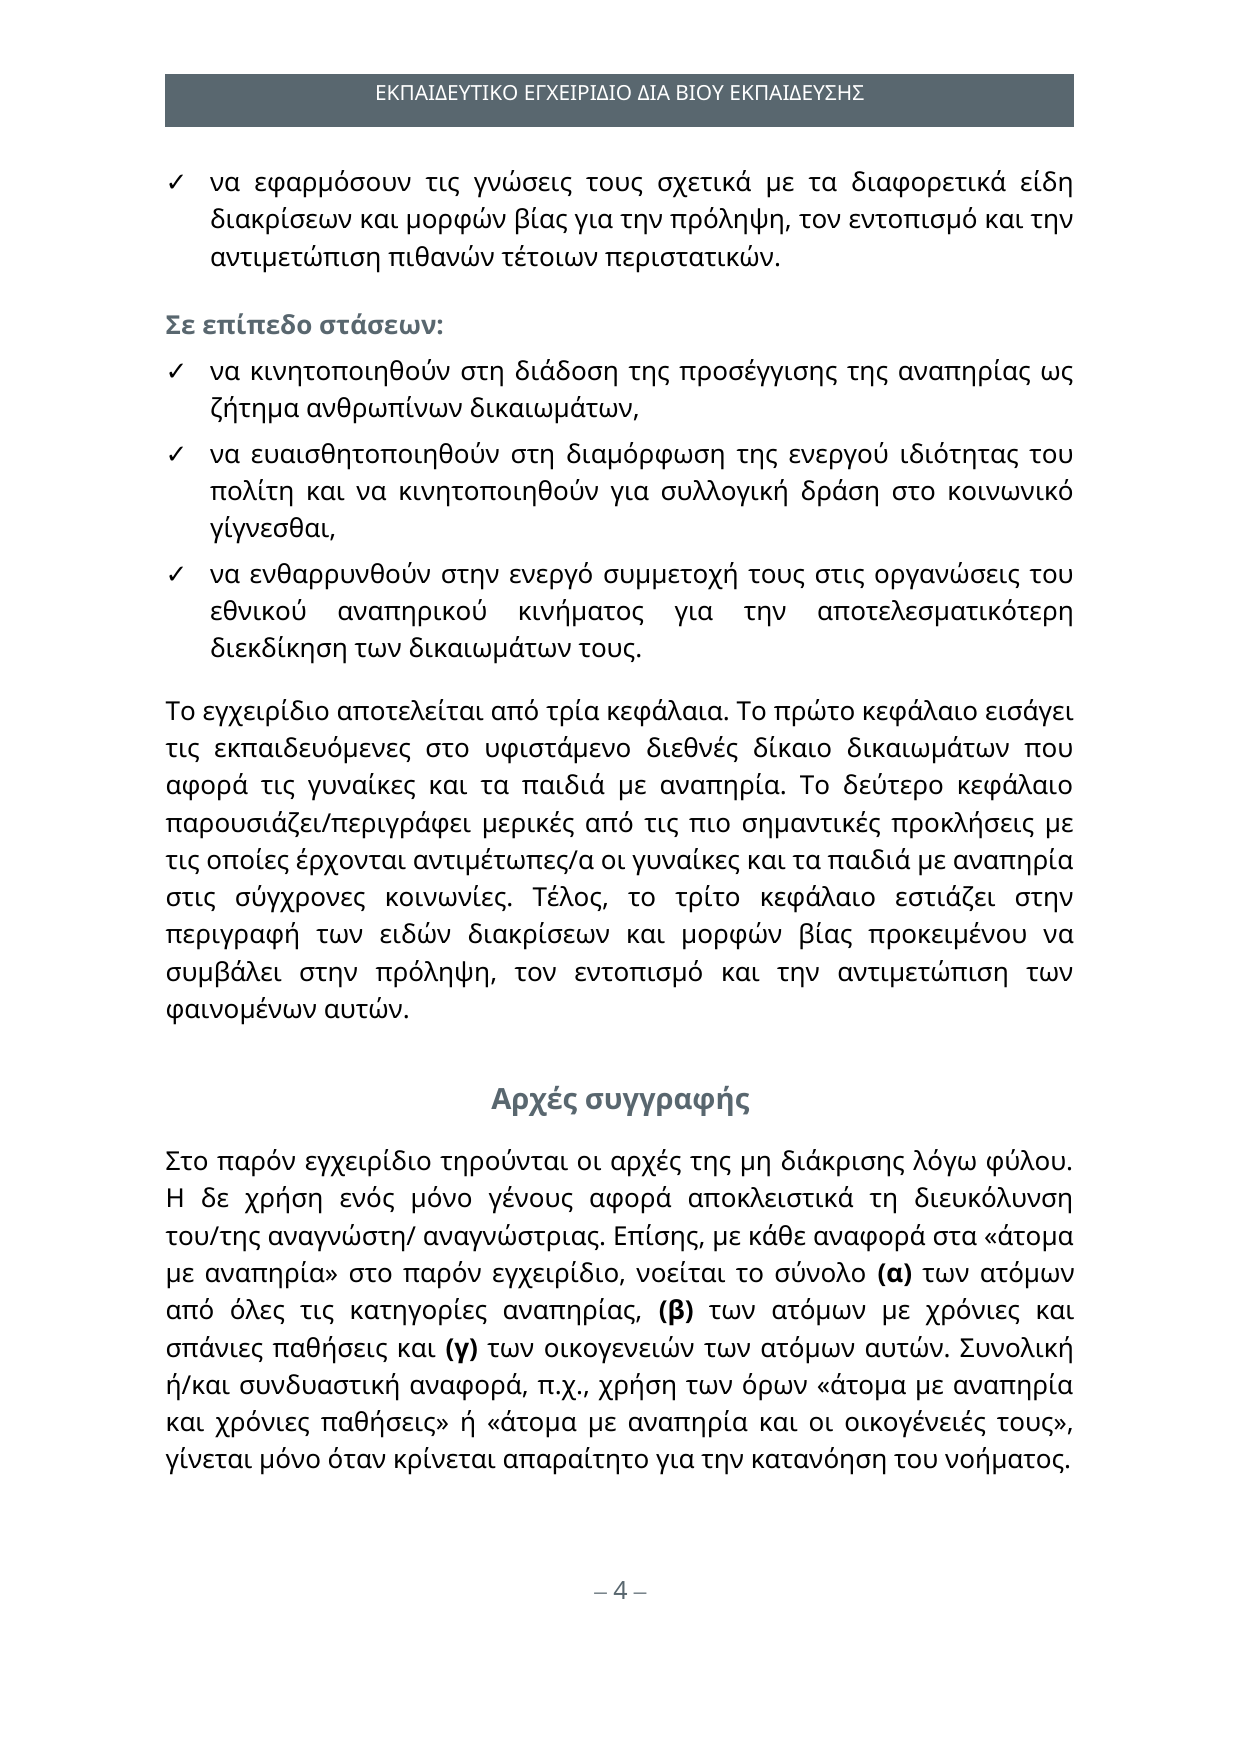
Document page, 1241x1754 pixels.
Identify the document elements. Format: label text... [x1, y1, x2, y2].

list να κινητοποιηθούν στη διάδοση της προσέγγισης της αναπηρίας ως ζήτημα ανθρωπίνων δικαιωμάτων, [165, 352, 1075, 425]
list να εφαρμόσουν τις γνώσεις τους σχετικά με τα διαφορετικά είδη διακρίσεων και μορφών βίας για την πρόληψη, τον εντοπισμό και την αντιμετώπιση πιθανών τέτοιων περιστατικών. [165, 164, 1075, 274]
text Σε επίπεδο στάσεων: [165, 307, 1075, 342]
text Στο παρόν εγχειρίδιο τηρούνται οι αρχές της μη διάκρισης λόγω φύλου. Η δε χρήση ενός μόνο γένους αφορά αποκλειστικά τη διευκόλυνση του/της αναγνώστη/ αναγνώστριας. Επίσης, με κάθε αναφορά στα «άτομα με αναπηρία» στο παρόν εγχειρίδιο, νοείται το σύνολο (α) των ατόμων από όλες τις κατηγορίες αναπηρίας, (β) των ατόμων με χρόνιες και σπάνιες παθήσεις και (γ) των οικογενειών των ατόμων αυτών. Συνολική ή/και συνδυαστική αναφορά, π.χ., χρήση των όρων «άτομα με αναπηρία και χρόνιες παθήσεις» ή «άτομα με αναπηρία και οι οικογένειές τους», γίνεται μόνο όταν κρίνεται απαραίτητο για την κατανόηση του νοήματος. [165, 1143, 1075, 1477]
text Το εγχειρίδιο αποτελείται από τρία κεφάλαια. Το πρώτο κεφάλαιο εισάγει τις εκπαιδευόμενες στο υφιστάμενο διεθνές δίκαιο δικαιωμάτων που αφορά τις γυναίκες και τα παιδιά με αναπηρία. Το δεύτερο κεφάλαιο παρουσιάζει/περιγράφει μερικές από τις πιο σημαντικές προκλήσεις με τις οποίες έρχονται αντιμέτωπες/α οι γυναίκες και τα παιδιά με αναπηρία στις σύγχρονες κοινωνίες. Τέλος, το τρίτο κεφάλαιο εστιάζει στην περιγραφή των ειδών διακρίσεων και μορφών βίας προκειμένου να συμβάλει στην πρόληψη, τον εντοπισμό και την αντιμετώπιση των φαινομένων αυτών. [165, 692, 1075, 1026]
list να ενθαρρυνθούν στην ενεργό συμμετοχή τους στις οργανώσεις του εθνικού αναπηρικού κινήματος για την αποτελεσματικότερη διεκδίκηση των δικαιωμάτων τους. [165, 556, 1075, 666]
list να ευαισθητοποιηθούν στη διαμόρφωση της ενεργού ιδιότητας του πολίτη και να κινητοποιηθούν για συλλογική δράση στο κοινωνικό γίγνεσθαι, [165, 435, 1075, 545]
subtitle Αρχές συγγραφής [165, 1078, 1075, 1118]
